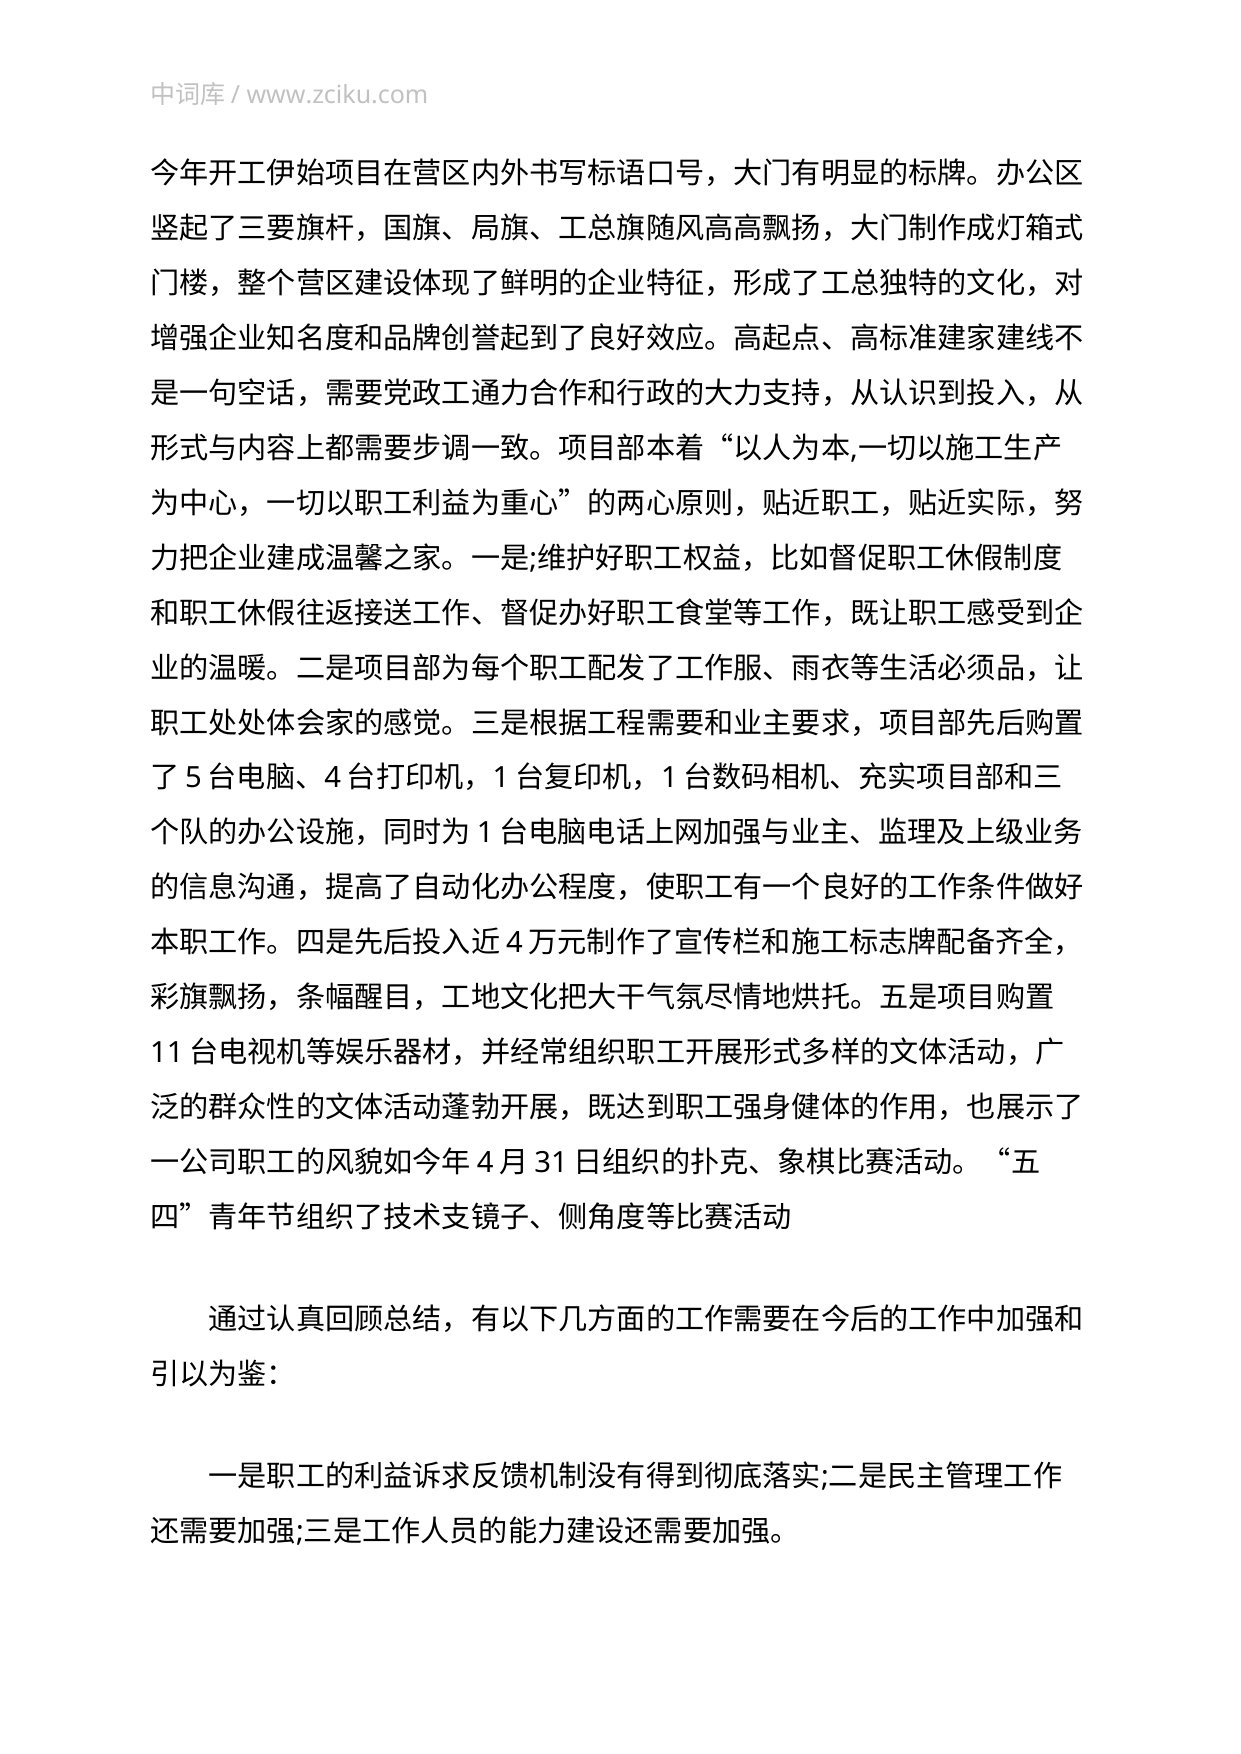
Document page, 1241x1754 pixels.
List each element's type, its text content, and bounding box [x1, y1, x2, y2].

text 通过认真回顾总结，有以下几方面的工作需要在今后的工作中加强和引以为鉴： [150, 1296, 1090, 1393]
text 一是职工的利益诉求反馈机制没有得到彻底落实;二是民主管理工作还需要加强;三是工作人员的能力建设还需要加强。 [150, 1452, 1090, 1549]
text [150, 150, 1090, 1236]
